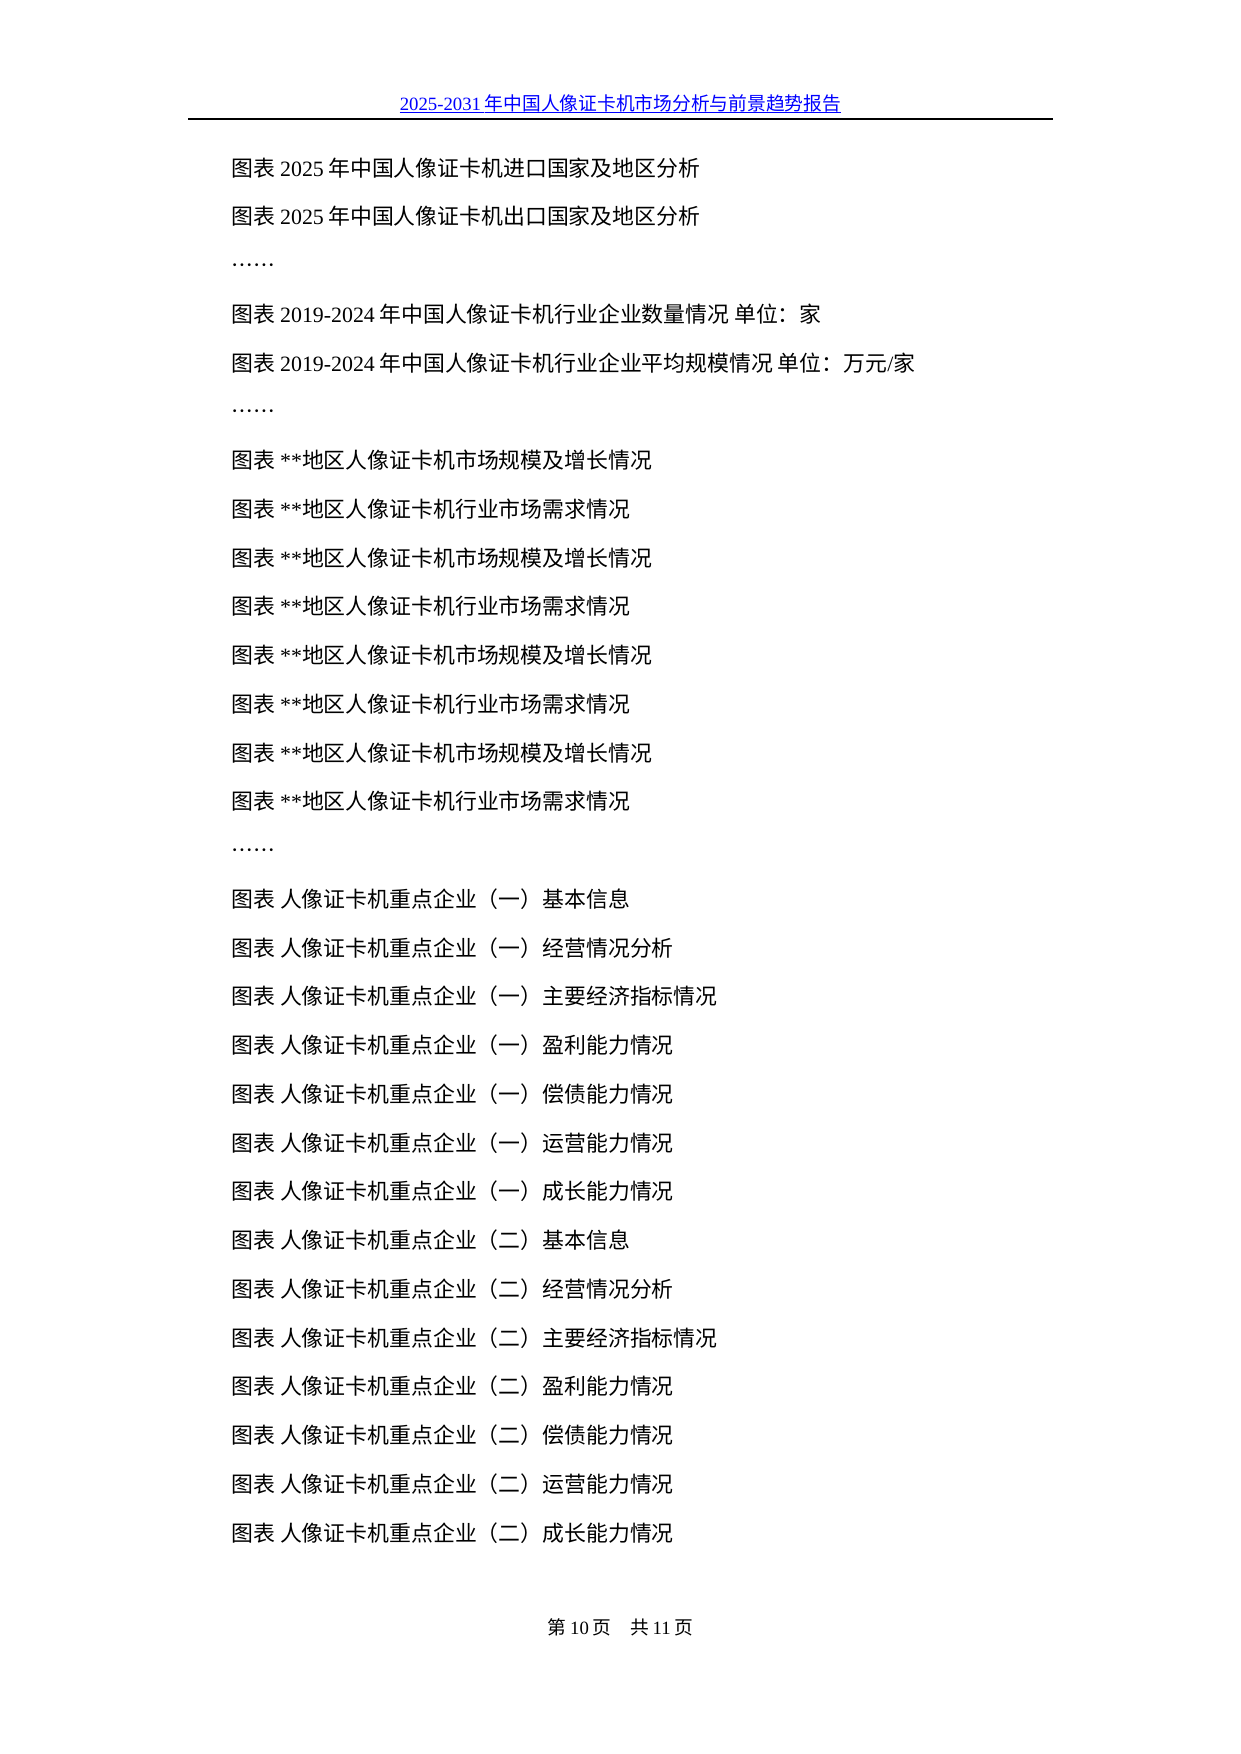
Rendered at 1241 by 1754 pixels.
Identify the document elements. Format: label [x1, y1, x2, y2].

text [187, 150, 1053, 1548]
